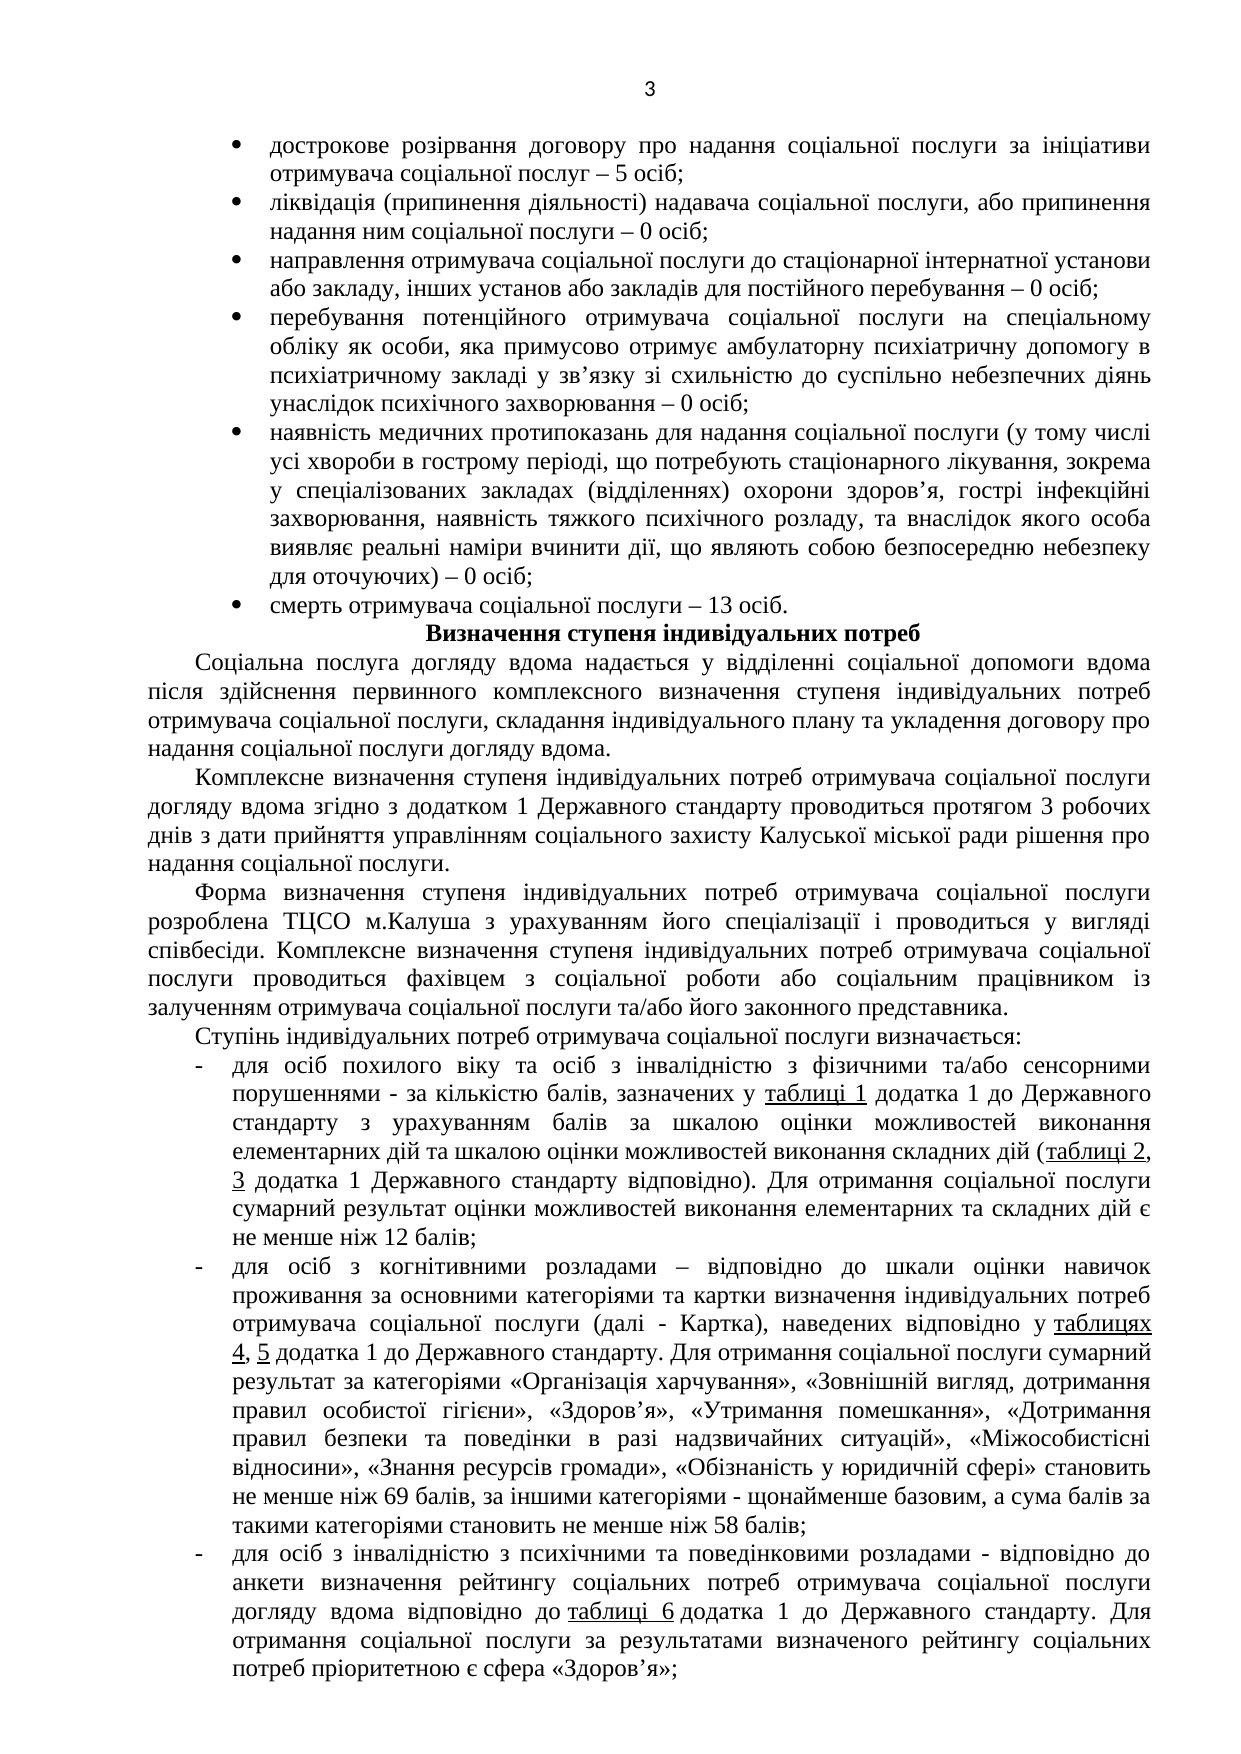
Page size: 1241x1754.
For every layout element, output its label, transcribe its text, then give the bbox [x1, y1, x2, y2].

text Ступінь індивідуальних потреб отримувача соціальної послуги визначається: [148, 1021, 1152, 1050]
list для осіб похилого віку та осіб з інвалідністю з фізичними та/або сенсорними порушеннями - за кількістю балів, зазначених у таблиці 1 додатка 1 до Державного стандарту з урахуванням балів за шкалою оцінки можливостей виконання елементарних дій та шкалою оцінки можливостей виконання складних дій (таблиці 2, 3 додатка 1 Державного стандарту відповідно). Для отримання соціальної послуги сумарний результат оцінки можливостей виконання елементарних та складних дій є не менше ніж 12 балів; [194, 1050, 1152, 1251]
text Соціальна послуга догляду вдома надається у відділенні соціальної допомоги вдома після здійснення первинного комплексного визначення ступеня індивідуальних потреб отримувача соціальної послуги, складання індивідуального плану та укладення договору про надання соціальної послуги догляду вдома. [148, 647, 1152, 762]
list направлення отримувача соціальної послуги до стаціонарної інтернатної установи або закладу, інших установ або закладів для постійного перебування – 0 осіб; [232, 245, 1152, 302]
text Визначення ступеня індивідуальних потреб [148, 618, 1152, 647]
text Форма визначення ступеня індивідуальних потреб отримувача соціальної послуги розроблена ТЦСО м.Калуша з урахуванням його спеціалізації і проводиться у вигляді співбесіди. Комплексне визначення ступеня індивідуальних потреб отримувача соціальної послуги проводиться фахівцем з соціальної роботи або соціальним працівником із залученням отримувача соціальної послуги та/або його законного представника. [148, 877, 1152, 1021]
list смерть отримувача соціальної послуги – 13 осіб. [232, 590, 1152, 618]
list дострокове розірвання договору про надання соціальної послуги за ініціативи отримувача соціальної послуг – 5 осіб; [232, 130, 1152, 187]
list перебування потенційного отримувача соціальної послуги на спеціальному обліку як особи, яка примусово отримує амбулаторну психіатричну допомогу в психіатричному закладі у зв’язку зі схильністю до суспільно небезпечних діянь унаслідок психічного захворювання – 0 осіб; [232, 302, 1152, 417]
list для осіб з інвалідністю з психічними та поведінковими розладами - відповідно до анкети визначення рейтингу соціальних потреб отримувача соціальної послуги догляду вдома відповідно до таблиці 6 додатка 1 до Державного стандарту. Для отримання соціальної послуги за результатами визначеного рейтингу соціальних потреб пріоритетною є сфера «Здоров’я»; [194, 1538, 1152, 1682]
text Комплексне визначення ступеня індивідуальних потреб отримувача соціальної послуги догляду вдома згідно з додатком 1 Державного стандарту проводиться протягом 3 робочих днів з дати прийняття управлінням соціального захисту Калуської міської ради рішення про надання соціальної послуги. [148, 762, 1152, 877]
list для осіб з когнітивними розладами – відповідно до шкали оцінки навичок проживання за основними категоріями та картки визначення індивідуальних потреб отримувача соціальної послуги (далі - Картка), наведених відповідно у таблицях 4, 5 додатка 1 до Державного стандарту. Для отримання соціальної послуги сумарний результат за категоріями «Організація харчування», «Зовнішній вигляд, дотримання правил особистої гігієни», «Здоров’я», «Утримання помешкання», «Дотримання правил безпеки та поведінки в разі надзвичайних ситуацій», «Міжособистісні відносини», «Знання ресурсів громади», «Обізнаність у юридичній сфері» становить не менше ніж 69 балів, за іншими категоріями - щонайменше базовим, а сума балів за такими категоріями становить не менше ніж 58 балів; [194, 1251, 1152, 1538]
list ліквідація (припинення діяльності) надавача соціальної послуги, або припинення надання ним соціальної послуги – 0 осіб; [232, 187, 1152, 245]
list наявність медичних протипоказань для надання соціальної послуги (у тому числі усі хвороби в гострому періоді, що потребують стаціонарного лікування, зокрема у спеціалізованих закладах (відділеннях) охорони здоров’я, гострі інфекційні захворювання, наявність тяжкого психічного розладу, та внаслідок якого особа виявляє реальні наміри вчинити дії, що являють собою безпосередню небезпеку для оточуючих) – 0 осіб; [232, 417, 1152, 590]
